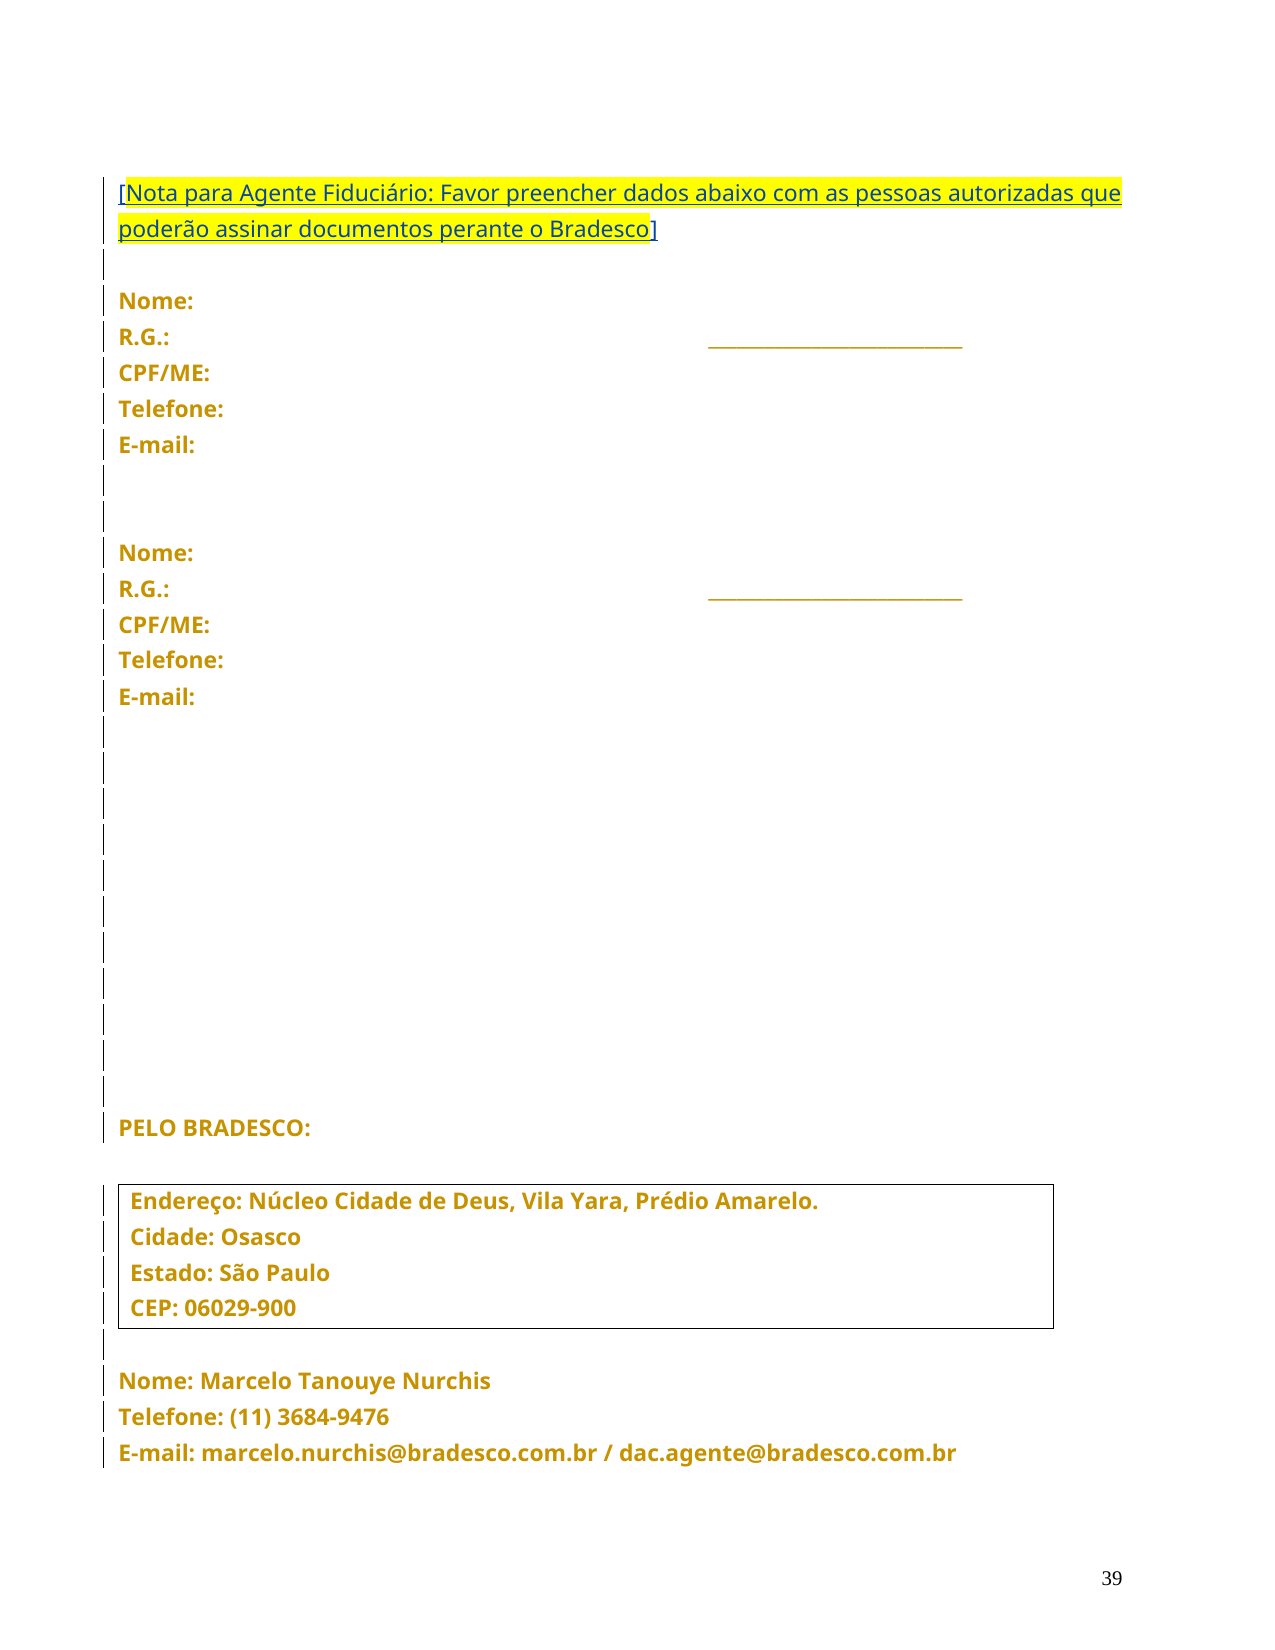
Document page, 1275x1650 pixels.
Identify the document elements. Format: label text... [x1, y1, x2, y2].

text R.G.: ___________________________ [118, 321, 1122, 352]
text E-mail: [118, 680, 1122, 712]
text Nome: [118, 537, 1122, 568]
text Nome: [118, 285, 1122, 316]
text Telefone: (11) 3684-9476 [118, 1401, 1122, 1432]
text E-mail: marcelo.nurchis@bradesco.com.br / dac.agente@bradesco.com.br [118, 1437, 1122, 1468]
table_header Endereço: Núcleo Cidade de Deus, Vila Yara, Prédio Amarelo. Cidade: Osasco Estado: São Paulo CEP: 06029-900 [119, 1185, 1053, 1328]
text E-mail: [118, 429, 1122, 460]
text Telefone: [118, 393, 1122, 424]
text Telefone: [118, 644, 1122, 676]
text CPF/ME: [118, 608, 1122, 640]
text Nome: Marcelo Tanouye Nurchis [118, 1365, 1122, 1396]
text R.G.: ___________________________ [118, 573, 1122, 604]
text PELO BRADESCO: [118, 1112, 1122, 1143]
text CPF/ME: [118, 357, 1122, 388]
